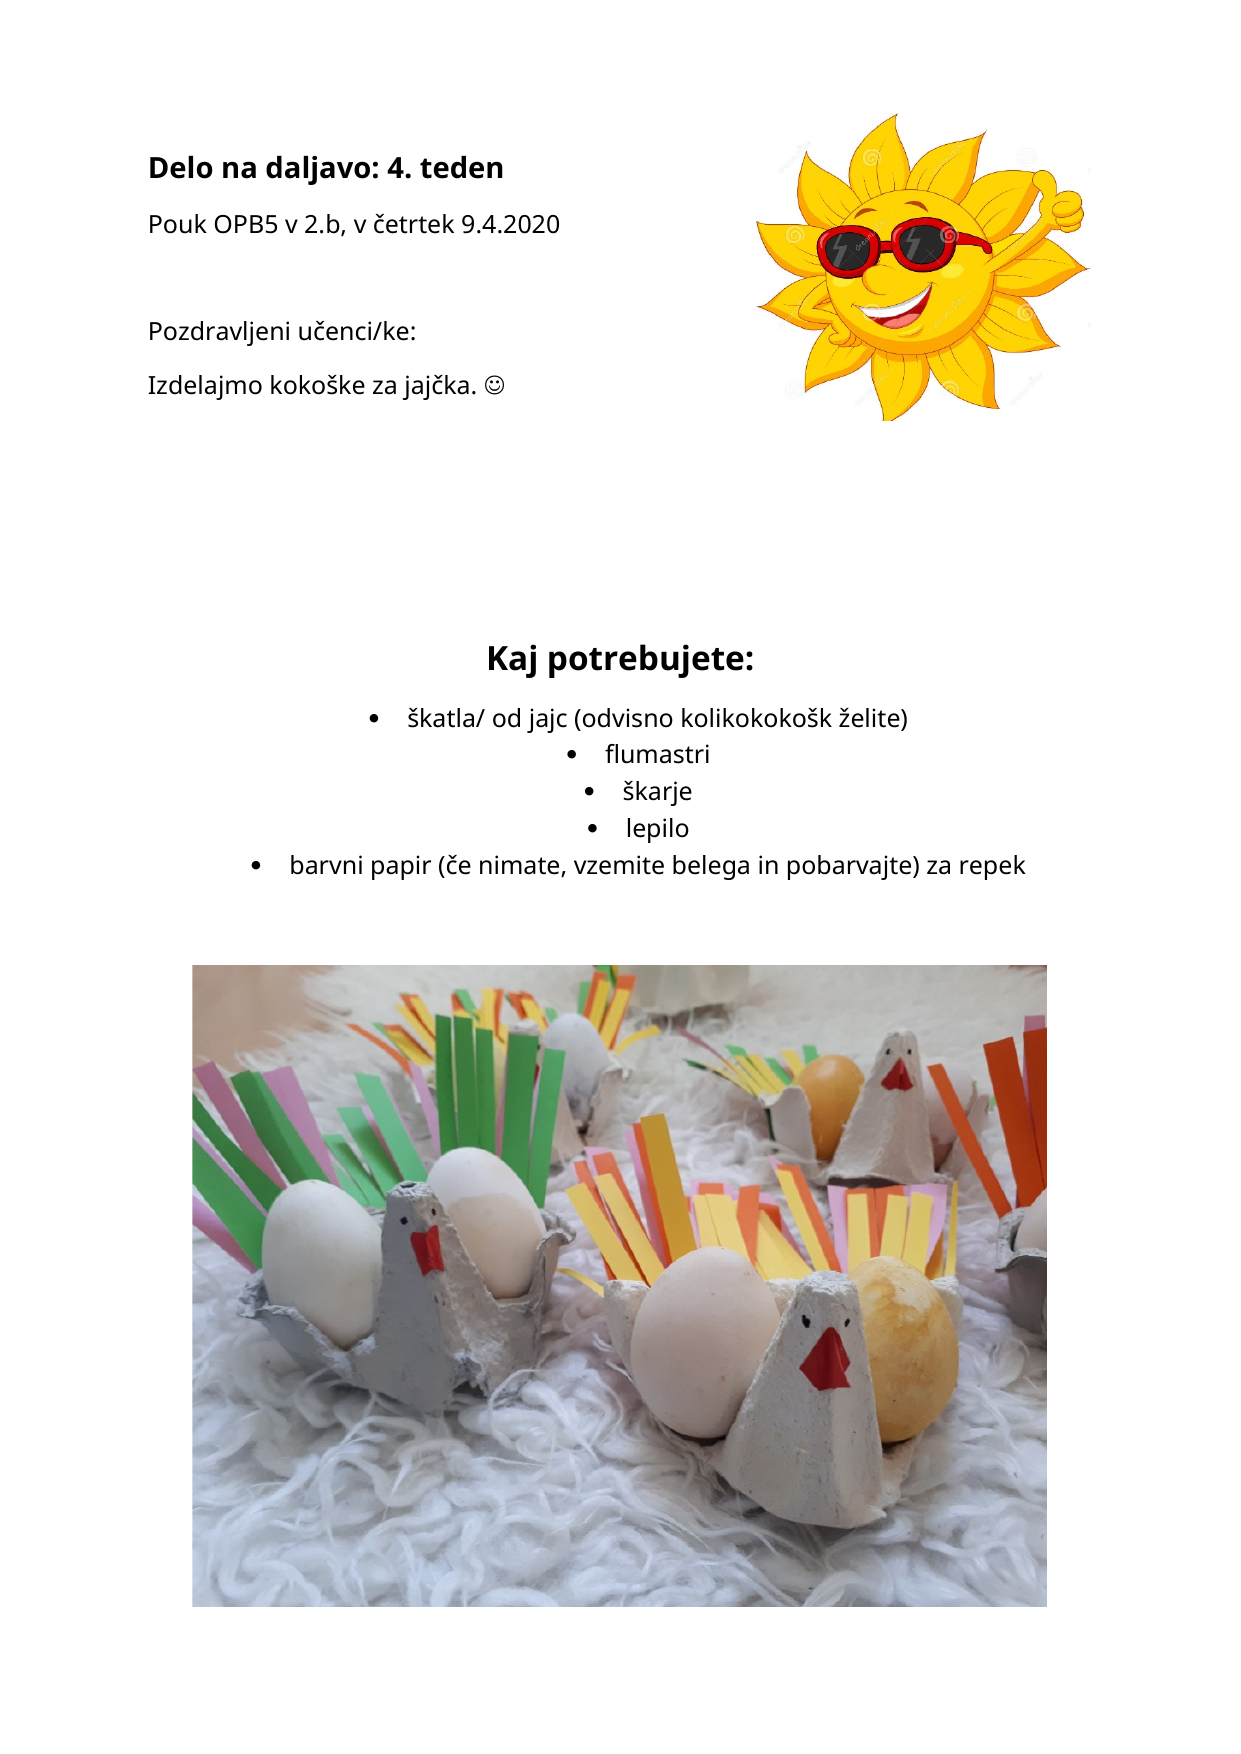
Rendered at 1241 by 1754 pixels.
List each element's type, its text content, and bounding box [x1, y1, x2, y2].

list barvni papir (če nimate, vzemite belega in pobarvajte) za repek [185, 847, 1093, 881]
list škarje [185, 774, 1093, 808]
list škatla/ od jajc (odvisno kolikokokošk želite) [185, 700, 1093, 734]
list lepilo [185, 811, 1093, 844]
text Izdelajmo kokoške za jajčka. [148, 367, 1093, 401]
text Pouk OPB5 v 2.b, v četrtek 9.4.2020 [148, 207, 1093, 241]
picture [756, 401, 1091, 421]
picture [756, 348, 1091, 367]
text Delo na daljavo: 4. teden [148, 148, 1093, 187]
list flumastri [185, 737, 1093, 771]
picture [756, 241, 1091, 314]
picture [756, 187, 1091, 207]
picture [756, 113, 1091, 148]
text Kaj potrebujete: [148, 634, 1093, 680]
text Pozdravljeni učenci/ke: [148, 314, 1093, 348]
picture [192, 965, 1047, 1607]
